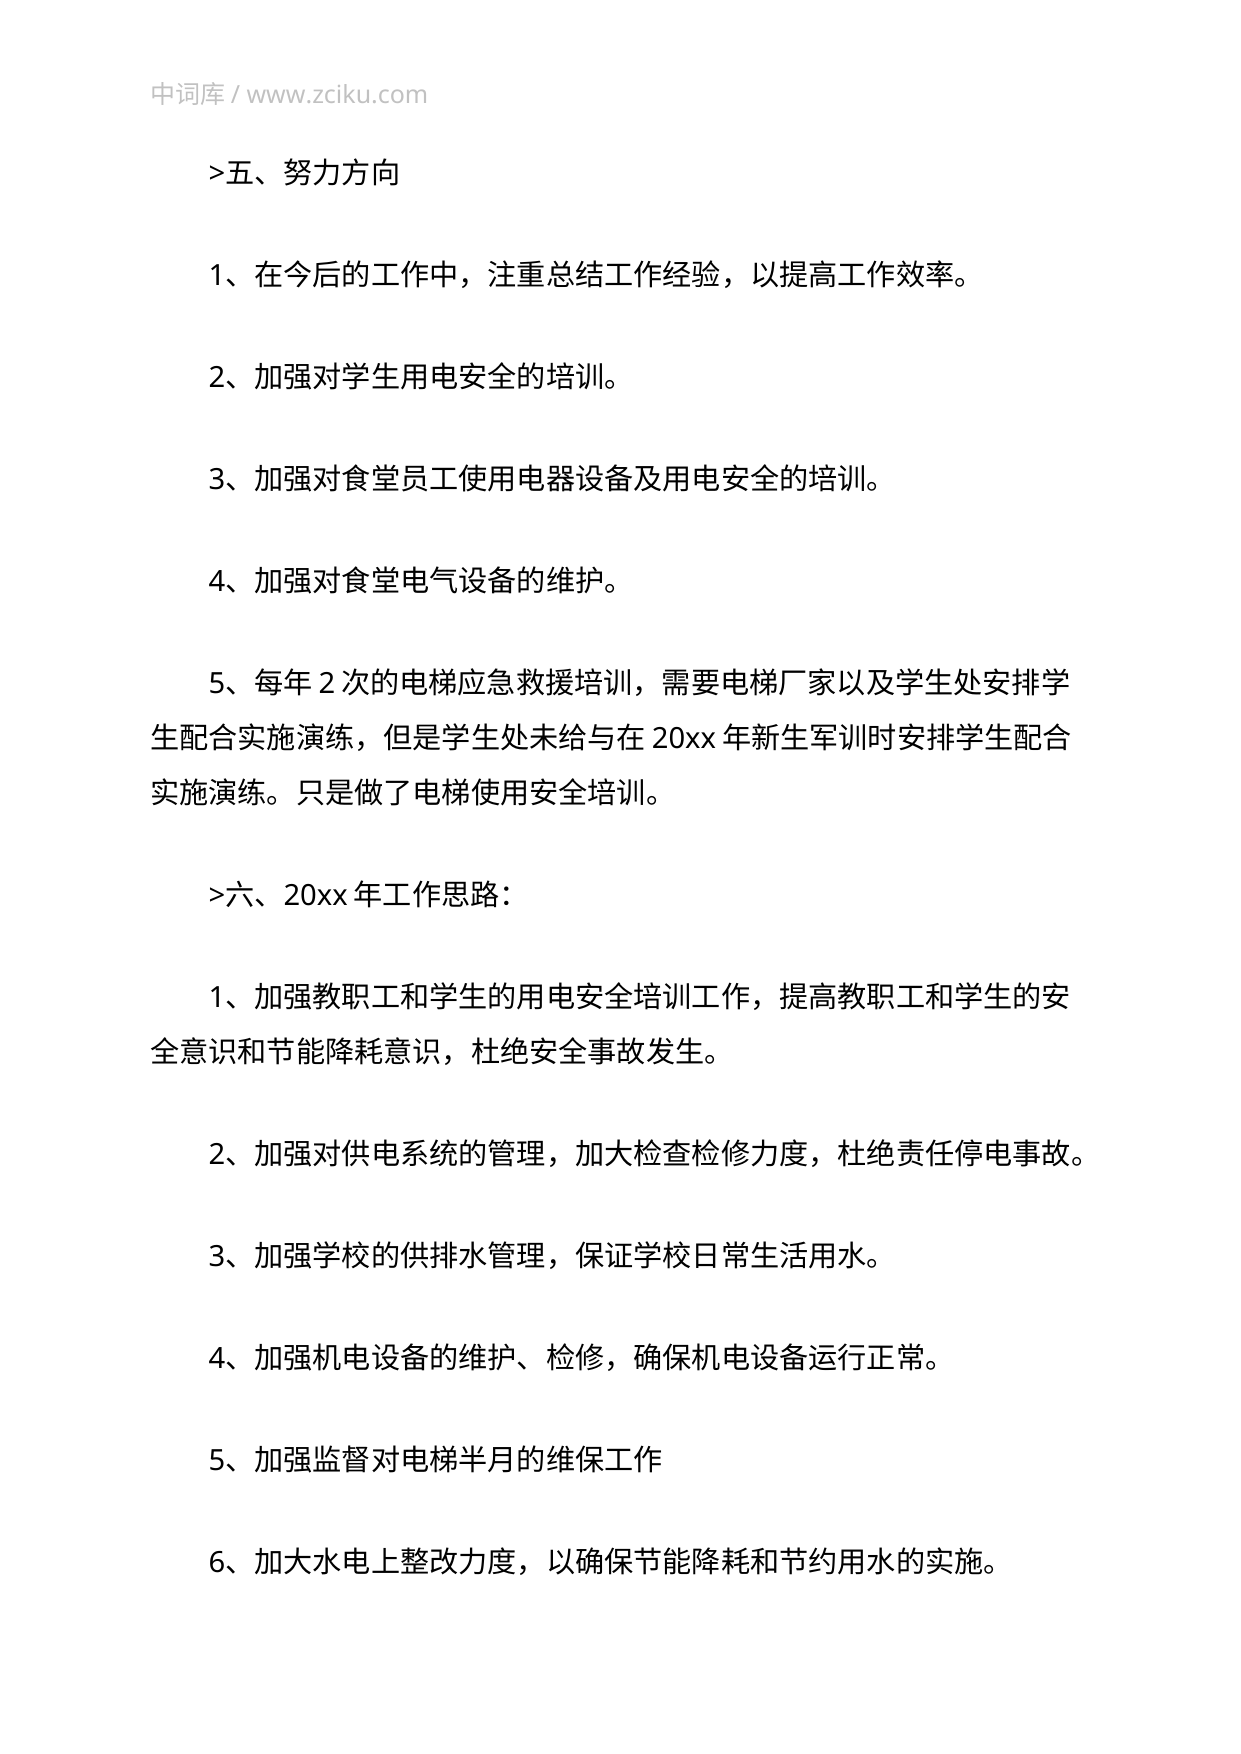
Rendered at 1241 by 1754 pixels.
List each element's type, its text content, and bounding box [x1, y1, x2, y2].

text 3、加强对食堂员工使用电器设备及用电安全的培训。 [150, 456, 1090, 498]
text 6、加大水电上整改力度，以确保节能降耗和节约用水的实施。 [150, 1538, 1090, 1581]
text 3、加强学校的供排水管理，保证学校日常生活用水。 [150, 1232, 1090, 1275]
text >六、20xx年工作思路： [150, 872, 1090, 914]
text >五、努力方向 [150, 150, 1090, 192]
text 4、加强对食堂电气设备的维护。 [150, 558, 1090, 600]
text 2、加强对学生用电安全的培训。 [150, 354, 1090, 396]
text 4、加强机电设备的维护、检修，确保机电设备运行正常。 [150, 1334, 1090, 1377]
text 1、加强教职工和学生的用电安全培训工作，提高教职工和学生的安全意识和节能降耗意识，杜绝安全事故发生。 [150, 974, 1090, 1071]
text 2、加强对供电系统的管理，加大检查检修力度，杜绝责任停电事故。 [150, 1130, 1090, 1173]
text 5、每年2次的电梯应急救援培训，需要电梯厂家以及学生处安排学生配合实施演练，但是学生处未给与在20xx年新生军训时安排学生配合实施演练。只是做了电梯使用安全培训。 [150, 660, 1090, 812]
text 5、加强监督对电梯半月的维保工作 [150, 1436, 1090, 1479]
text 1、在今后的工作中，注重总结工作经验，以提高工作效率。 [150, 252, 1090, 294]
